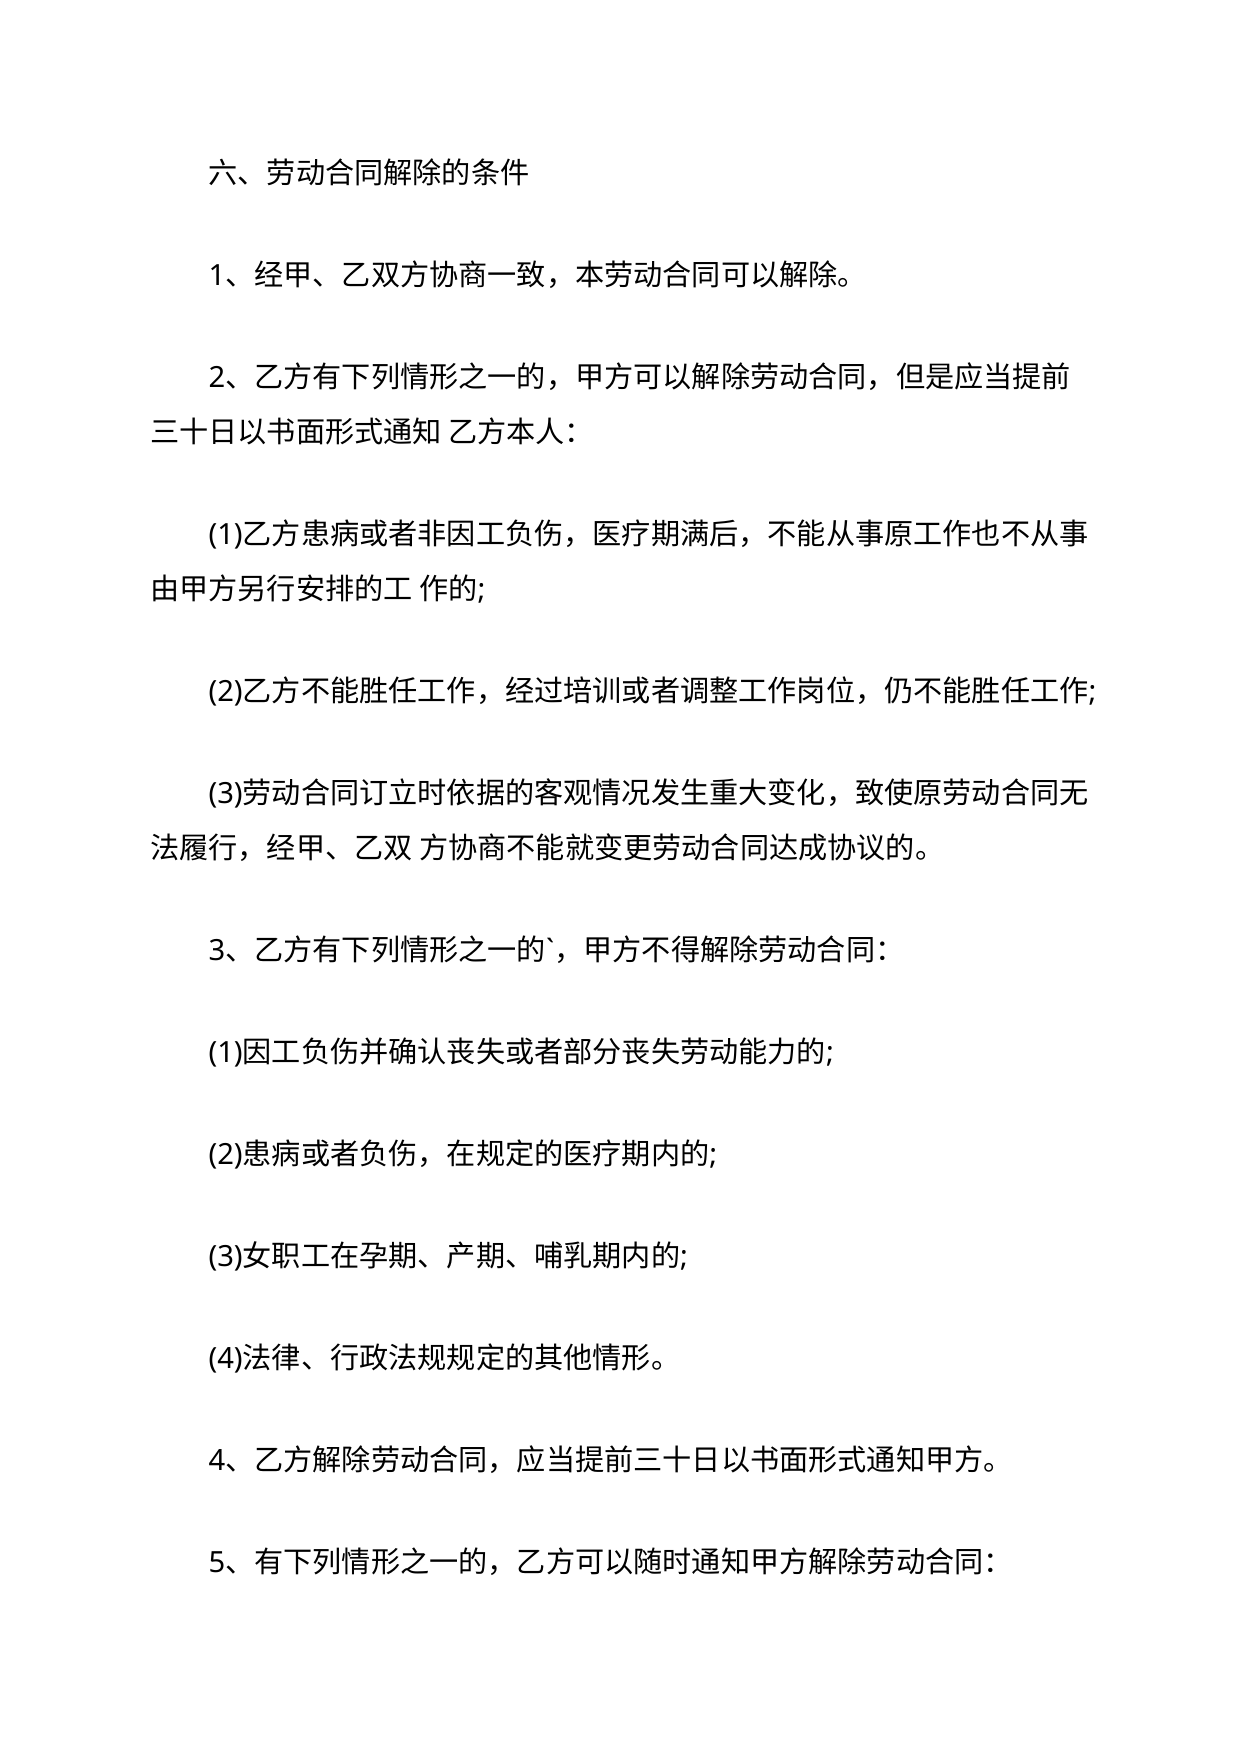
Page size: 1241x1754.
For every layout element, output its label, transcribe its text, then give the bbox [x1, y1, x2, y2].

text (1)乙方患病或者非因工负伤，医疗期满后，不能从事原工作也不从事由甲方另行安排的工 作的; [150, 511, 1090, 608]
text (2)乙方不能胜任工作，经过培训或者调整工作岗位，仍不能胜任工作; [150, 667, 1090, 710]
text 4、乙方解除劳动合同，应当提前三十日以书面形式通知甲方。 [150, 1436, 1090, 1478]
text 六、劳动合同解除的条件 [150, 150, 1090, 192]
text (3)女职工在孕期、产期、哺乳期内的; [150, 1232, 1090, 1274]
text 2、乙方有下列情形之一的，甲方可以解除劳动合同，但是应当提前三十日以书面形式通知 乙方本人： [150, 354, 1090, 451]
text (3)劳动合同订立时依据的客观情况发生重大变化，致使原劳动合同无法履行，经甲、乙双 方协商不能就变更劳动合同达成协议的。 [150, 769, 1090, 867]
text 5、有下列情形之一的，乙方可以随时通知甲方解除劳动合同： [150, 1538, 1090, 1581]
text (4)法律、行政法规规定的其他情形。 [150, 1334, 1090, 1377]
text (2)患病或者负伤，在规定的医疗期内的; [150, 1130, 1090, 1173]
text 1、经甲、乙双方协商一致，本劳动合同可以解除。 [150, 252, 1090, 294]
text 3、乙方有下列情形之一的`，甲方不得解除劳动合同： [150, 926, 1090, 969]
text (1)因工负伤并确认丧失或者部分丧失劳动能力的; [150, 1028, 1090, 1071]
